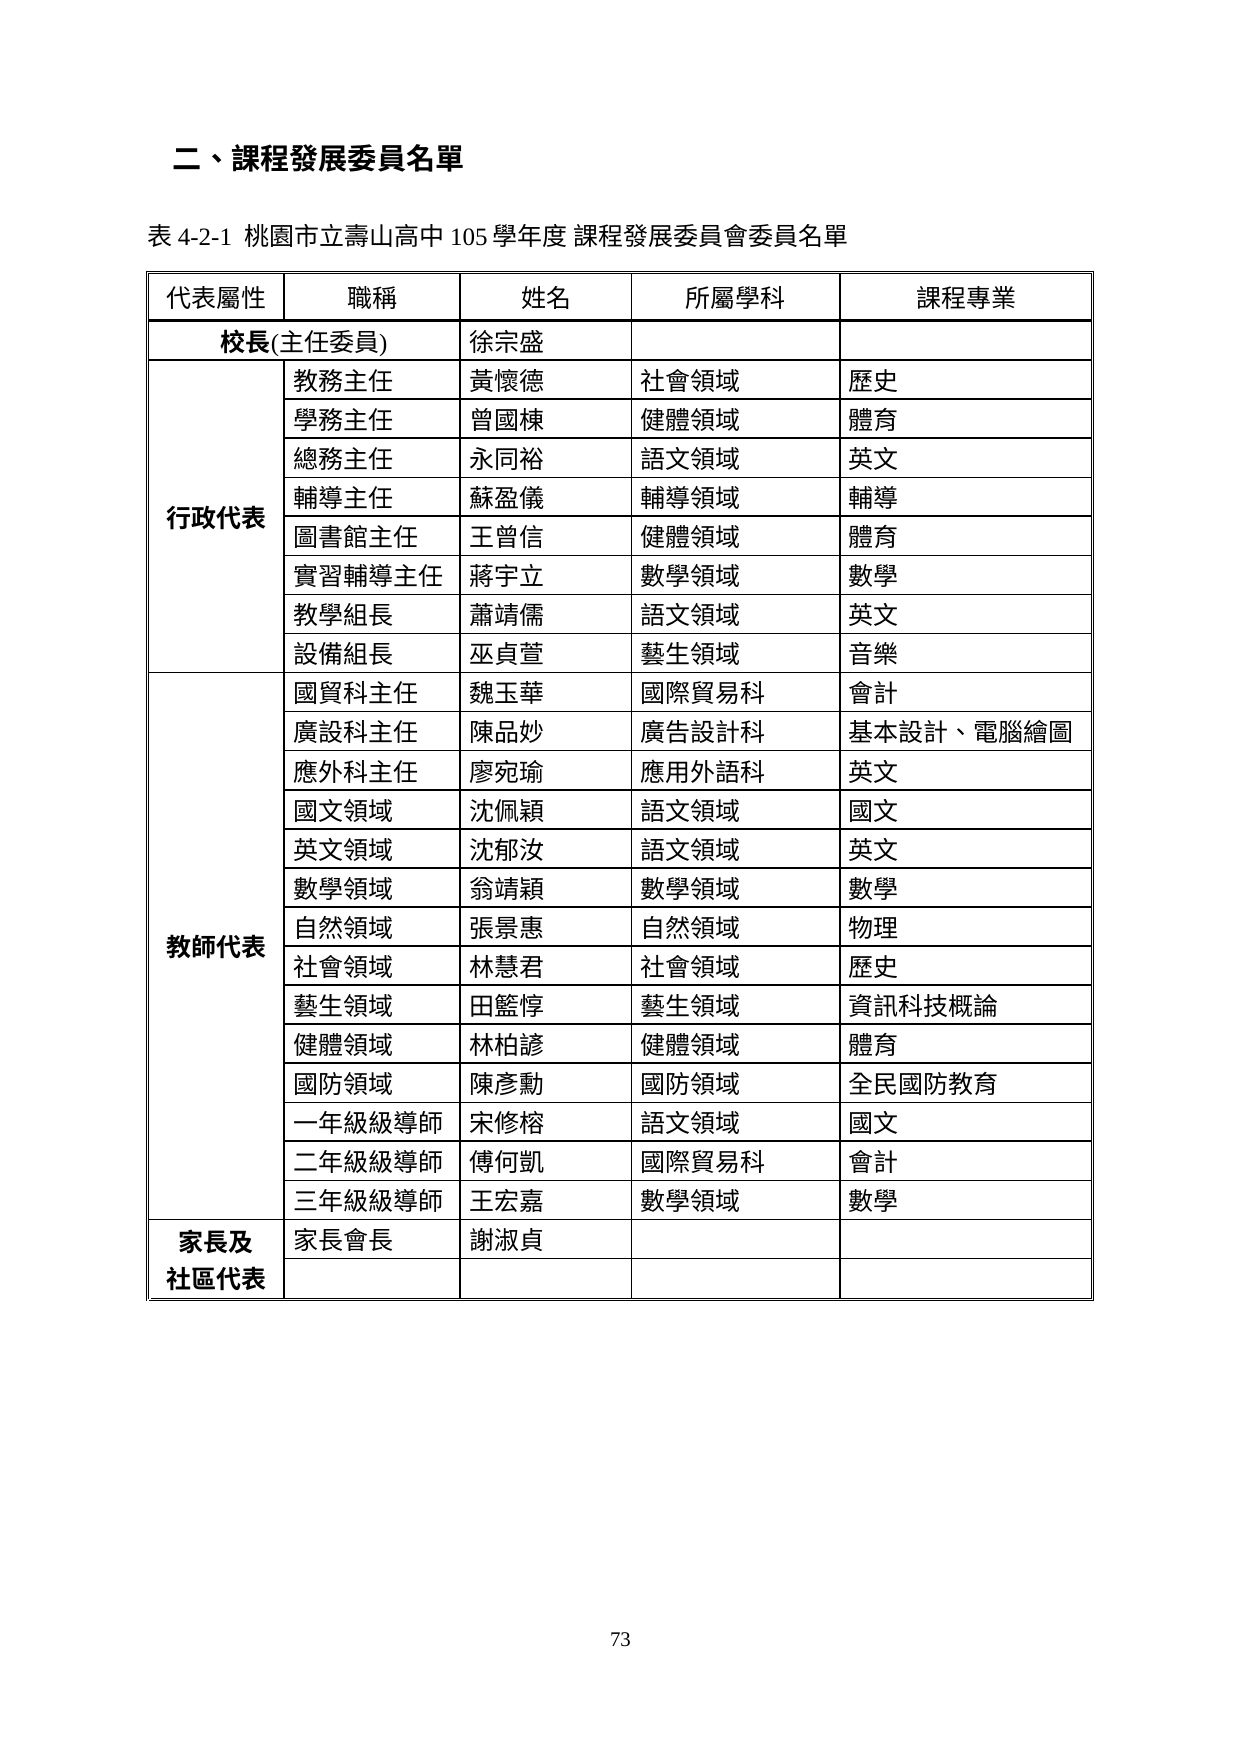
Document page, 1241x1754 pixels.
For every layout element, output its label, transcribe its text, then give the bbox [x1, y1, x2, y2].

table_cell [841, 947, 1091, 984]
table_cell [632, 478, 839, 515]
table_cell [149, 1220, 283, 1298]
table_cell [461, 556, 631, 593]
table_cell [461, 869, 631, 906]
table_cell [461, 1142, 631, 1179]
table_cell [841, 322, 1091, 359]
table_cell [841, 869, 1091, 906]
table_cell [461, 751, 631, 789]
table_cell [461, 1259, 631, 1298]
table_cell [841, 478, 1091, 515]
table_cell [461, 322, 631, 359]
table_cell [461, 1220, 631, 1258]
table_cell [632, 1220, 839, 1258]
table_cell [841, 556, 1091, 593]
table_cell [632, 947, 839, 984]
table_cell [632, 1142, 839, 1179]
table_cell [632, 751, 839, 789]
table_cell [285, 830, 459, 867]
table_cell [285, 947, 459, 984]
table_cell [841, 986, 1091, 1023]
subtitle 二、課程發展委員名單 [173, 119, 1092, 194]
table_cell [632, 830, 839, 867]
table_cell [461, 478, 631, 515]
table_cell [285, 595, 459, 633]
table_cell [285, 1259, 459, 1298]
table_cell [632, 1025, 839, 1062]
text 表 桃園市立壽山高中 105學年度 課程發展委員會委員名單 [148, 216, 1092, 253]
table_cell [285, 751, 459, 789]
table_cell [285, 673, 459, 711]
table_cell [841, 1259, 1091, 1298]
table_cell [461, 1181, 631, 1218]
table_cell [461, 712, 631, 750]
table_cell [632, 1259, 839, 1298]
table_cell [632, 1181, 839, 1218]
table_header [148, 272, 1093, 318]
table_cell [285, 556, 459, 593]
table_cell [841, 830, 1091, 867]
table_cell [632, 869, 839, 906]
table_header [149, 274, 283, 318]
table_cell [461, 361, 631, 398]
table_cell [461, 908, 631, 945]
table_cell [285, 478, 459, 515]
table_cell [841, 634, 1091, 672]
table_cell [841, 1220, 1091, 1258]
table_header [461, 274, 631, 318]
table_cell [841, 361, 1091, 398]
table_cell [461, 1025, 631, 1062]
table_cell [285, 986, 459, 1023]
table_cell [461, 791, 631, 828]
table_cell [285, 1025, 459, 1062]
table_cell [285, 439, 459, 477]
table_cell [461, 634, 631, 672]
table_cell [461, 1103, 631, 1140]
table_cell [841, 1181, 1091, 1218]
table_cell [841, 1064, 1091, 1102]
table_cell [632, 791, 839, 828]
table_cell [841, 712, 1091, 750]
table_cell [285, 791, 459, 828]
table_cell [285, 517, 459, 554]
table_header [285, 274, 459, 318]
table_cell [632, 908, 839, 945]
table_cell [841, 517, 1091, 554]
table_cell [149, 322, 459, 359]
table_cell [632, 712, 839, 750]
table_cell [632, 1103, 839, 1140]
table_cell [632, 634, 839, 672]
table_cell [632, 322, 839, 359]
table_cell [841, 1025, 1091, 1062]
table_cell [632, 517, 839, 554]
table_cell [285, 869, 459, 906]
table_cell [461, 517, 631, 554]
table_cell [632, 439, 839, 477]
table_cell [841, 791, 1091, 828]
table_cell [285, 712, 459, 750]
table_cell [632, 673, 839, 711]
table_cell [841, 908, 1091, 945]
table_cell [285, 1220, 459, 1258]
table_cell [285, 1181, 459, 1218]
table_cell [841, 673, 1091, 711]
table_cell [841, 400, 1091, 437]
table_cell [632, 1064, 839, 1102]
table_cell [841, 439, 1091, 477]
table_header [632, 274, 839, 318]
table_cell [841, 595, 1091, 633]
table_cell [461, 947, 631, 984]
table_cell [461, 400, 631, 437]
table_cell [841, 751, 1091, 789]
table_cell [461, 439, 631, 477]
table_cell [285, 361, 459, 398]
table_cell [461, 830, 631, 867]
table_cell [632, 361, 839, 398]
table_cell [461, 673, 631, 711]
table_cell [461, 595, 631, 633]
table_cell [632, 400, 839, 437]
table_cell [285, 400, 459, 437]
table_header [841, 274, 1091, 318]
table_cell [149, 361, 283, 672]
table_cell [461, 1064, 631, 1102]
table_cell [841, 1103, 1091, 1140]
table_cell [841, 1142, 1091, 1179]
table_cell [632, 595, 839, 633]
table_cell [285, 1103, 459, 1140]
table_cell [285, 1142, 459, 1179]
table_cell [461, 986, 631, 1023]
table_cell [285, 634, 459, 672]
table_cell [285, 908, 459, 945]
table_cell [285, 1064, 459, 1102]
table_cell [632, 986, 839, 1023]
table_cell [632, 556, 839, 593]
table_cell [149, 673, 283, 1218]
